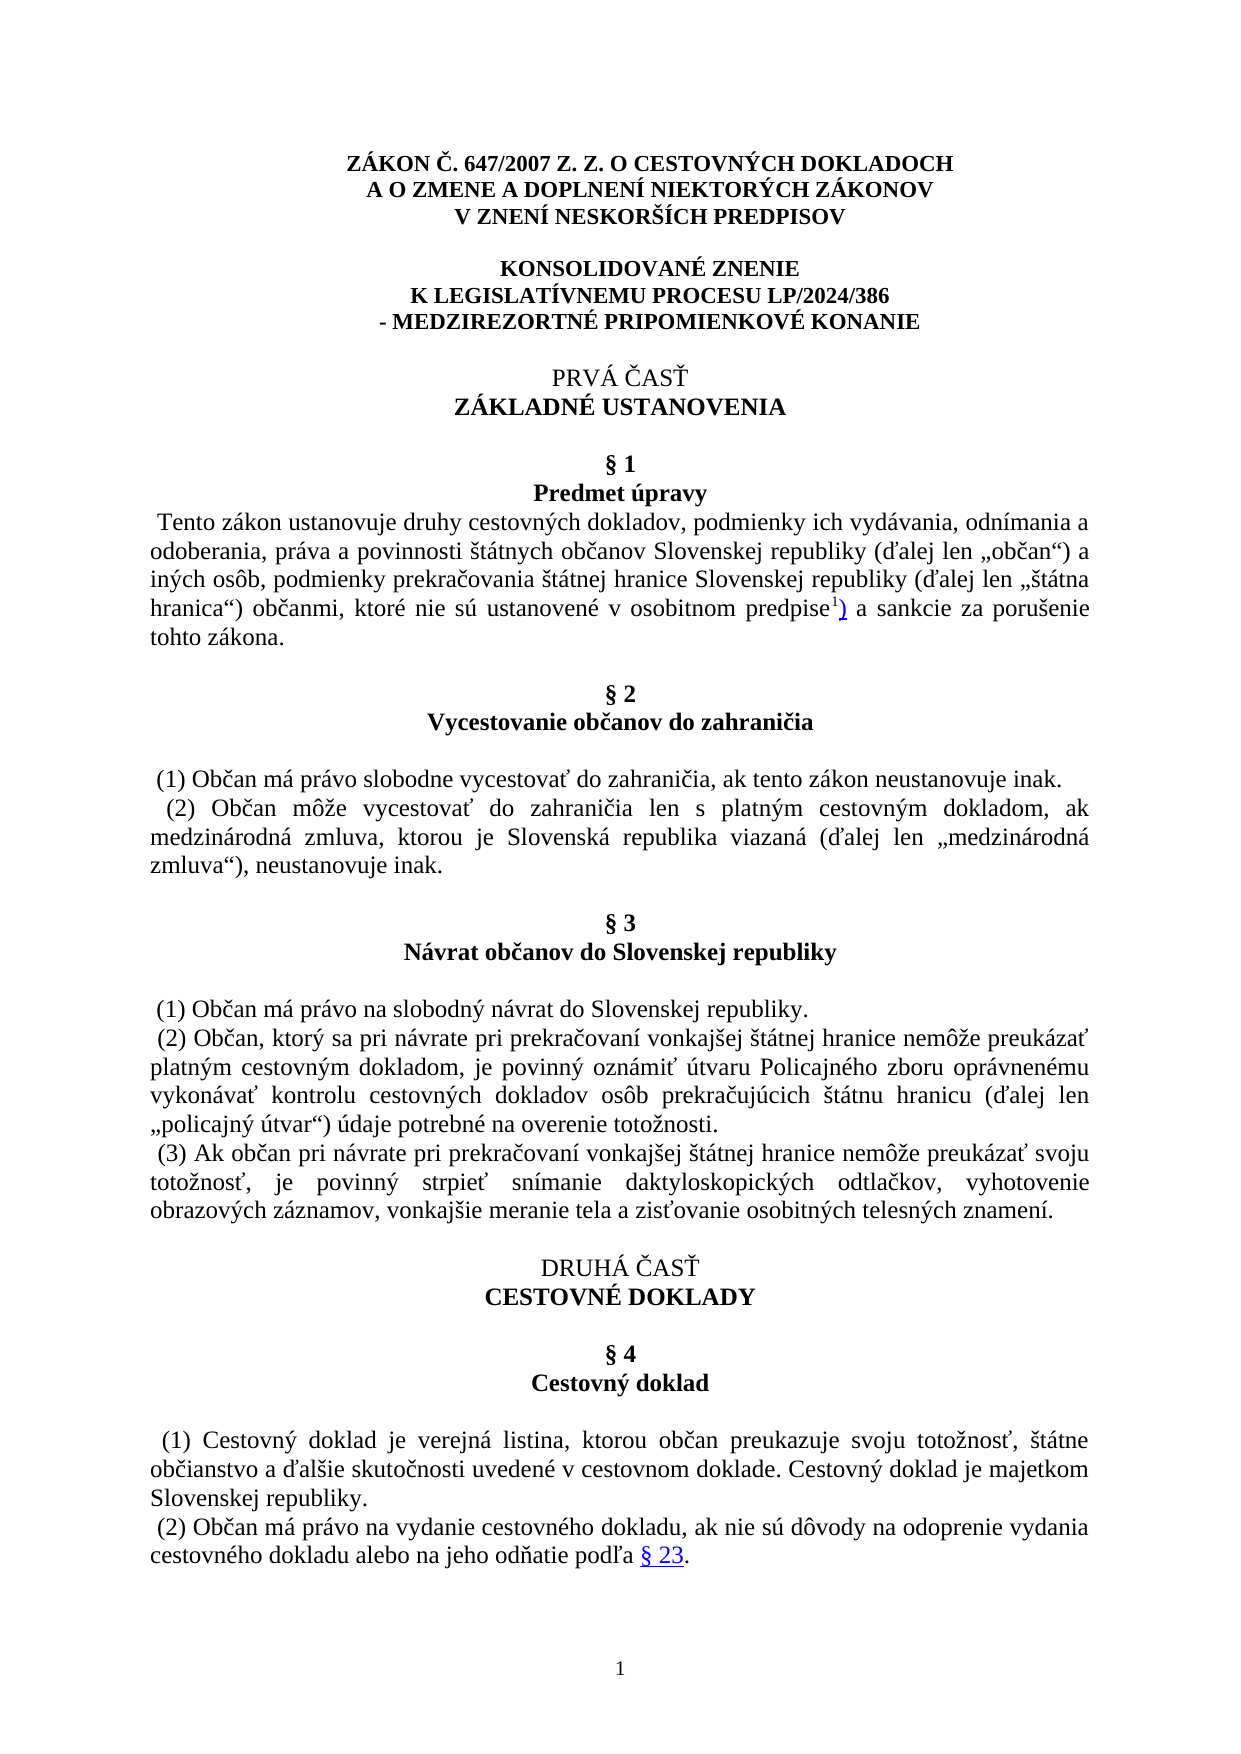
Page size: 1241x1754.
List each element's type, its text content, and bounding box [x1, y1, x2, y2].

text Cestovný doklad [150, 1368, 1090, 1397]
text (3) Ak občan pri návrate pri prekračovaní vonkajšej štátnej hranice nemôže preukázať svoju totožnosť, je povinný strpieť snímanie daktyloskopických odtlačkov, vyhotovenie obrazových záznamov, vonkajšie meranie tela a zisťovanie osobitných telesných znamení. [150, 1138, 1090, 1224]
text ZÁKLADNÉ USTANOVENIA [150, 392, 1090, 421]
text § 2 [150, 679, 1090, 707]
text (2) Občan má právo na vydanie cestovného dokladu, ak nie sú dôvody na odoprenie vydania cestovného dokladu alebo na jeho odňatie podľa § 23. [150, 1512, 1090, 1569]
text § 4 [150, 1339, 1090, 1368]
text DRUHÁ ČASŤ [150, 1253, 1090, 1282]
text (1) Občan má právo na slobodný návrat do Slovenskej republiky. [150, 994, 1090, 1023]
text § 1 [150, 449, 1090, 478]
text Vycestovanie občanov do zahraničia [150, 707, 1090, 736]
text k legislatívnemu procesu LP/2024/386 [209, 282, 1090, 308]
text v znení neskorších predpisov [209, 203, 1090, 229]
text Predmet úpravy [150, 478, 1090, 507]
text - medzirezortné pripomienkové konanie [209, 308, 1090, 334]
text Tento zákon ustanovuje druhy cestovných dokladov, podmienky ich vydávania, odnímania a odoberania, práva a povinnosti štátnych občanov Slovenskej republiky (ďalej len „občan“) a iných osôb, podmienky prekračovania štátnej hranice Slovenskej republiky (ďalej len „štátna hranica“) občanmi, ktoré nie sú ustanovené v osobitnom predpise1) a sankcie za porušenie tohto zákona. [150, 507, 1090, 651]
text (1) Občan má právo slobodne vycestovať do zahraničia, ak tento zákon neustanovuje inak. [150, 764, 1090, 793]
text PRVÁ ČASŤ [150, 363, 1090, 392]
text (1) Cestovný doklad je verejná listina, ktorou občan preukazuje svoju totožnosť, štátne občianstvo a ďalšie skutočnosti uvedené v cestovnom doklade. Cestovný doklad je majetkom Slovenskej republiky. [150, 1426, 1090, 1512]
text Návrat občanov do Slovenskej republiky [150, 937, 1090, 966]
text zákon č. 647/2007 Z. z. o cestovných dokladoch [209, 150, 1090, 176]
text (2) Občan môže vycestovať do zahraničia len s platným cestovným dokladom, ak medzinárodná zmluva, ktorou je Slovenská republika viazaná (ďalej len „medzinárodná zmluva“), neustanovuje inak. [150, 793, 1090, 879]
text § 3 [150, 908, 1090, 937]
text konsolidované znenie [209, 255, 1090, 282]
text a o zmene a doplnení niektorých zákonov [209, 176, 1090, 203]
text CESTOVNÉ DOKLADY [150, 1282, 1090, 1311]
text (2) Občan, ktorý sa pri návrate pri prekračovaní vonkajšej štátnej hranice nemôže preukázať platným cestovným dokladom, je povinný oznámiť útvaru Policajného zboru oprávnenému vykonávať kontrolu cestovných dokladov osôb prekračujúcich štátnu hranicu (ďalej len „policajný útvar“) údaje potrebné na overenie totožnosti. [150, 1023, 1090, 1138]
